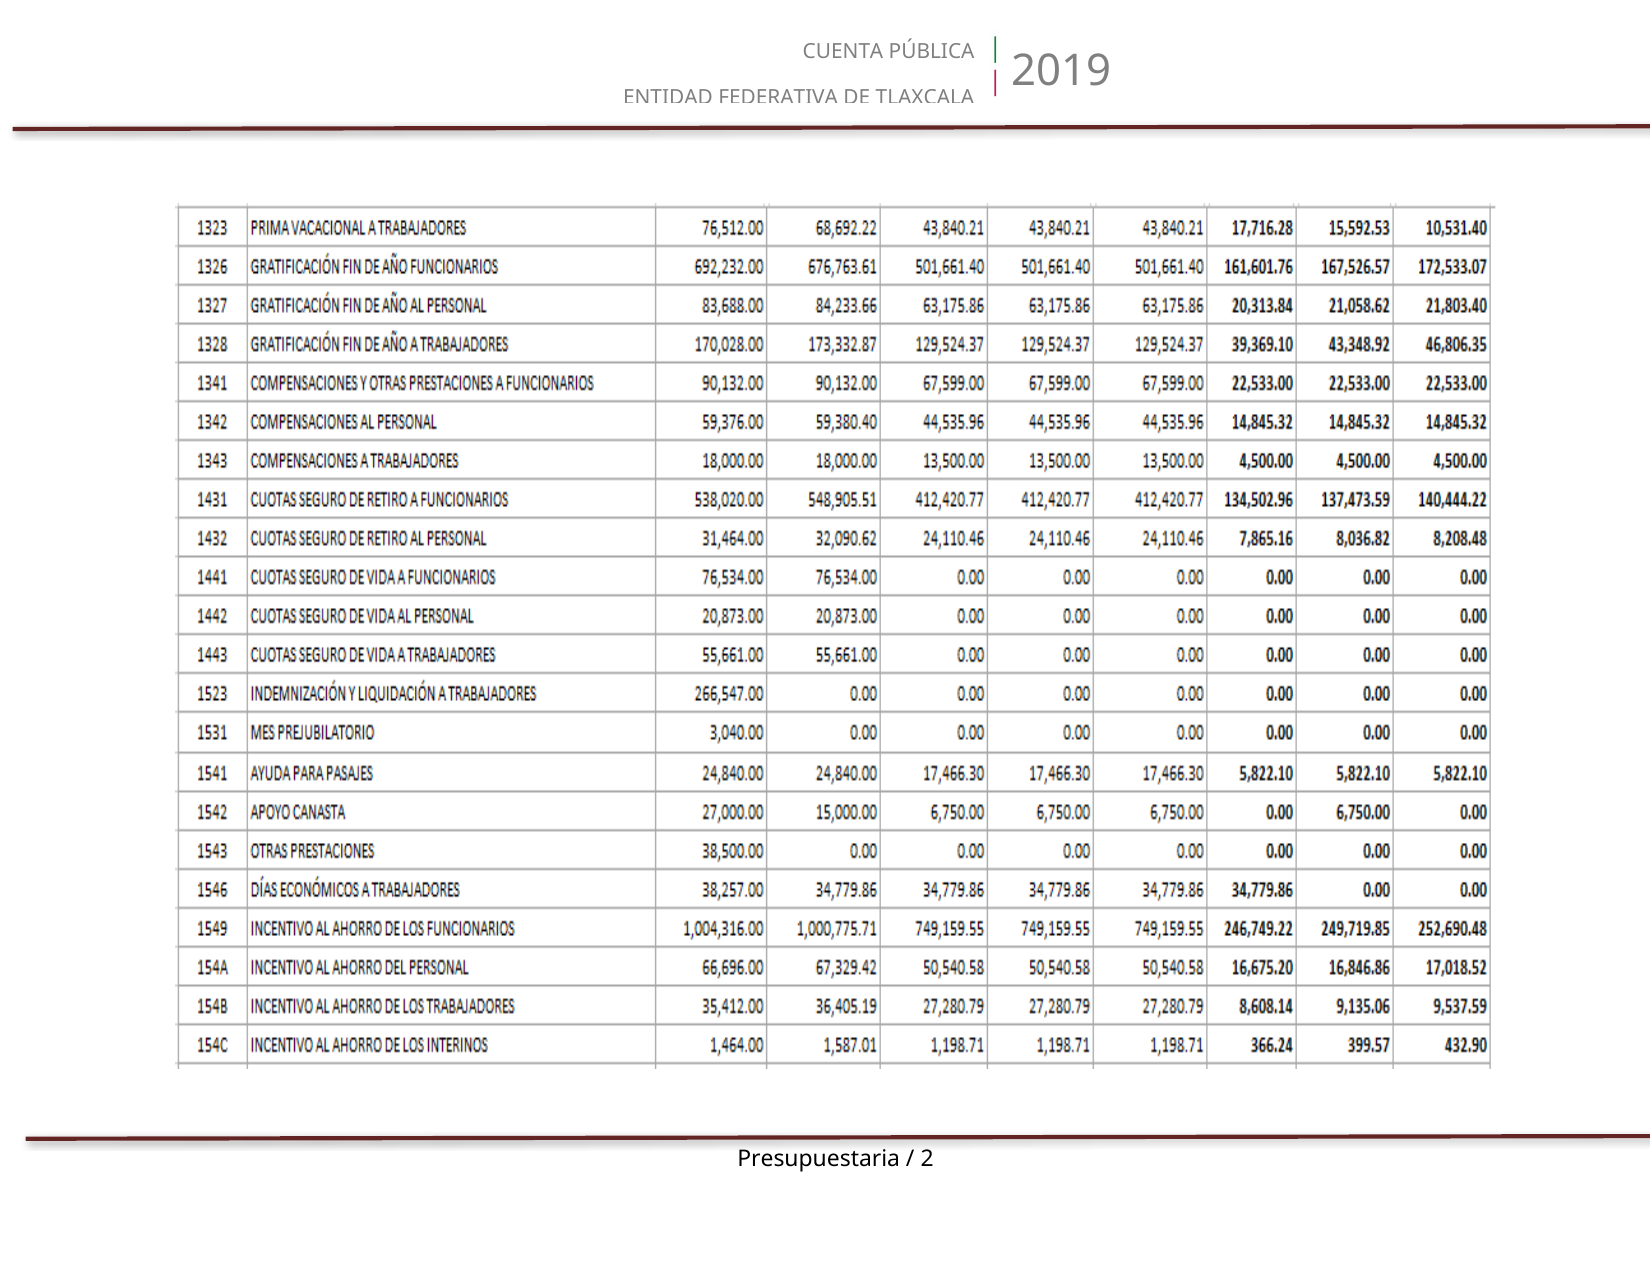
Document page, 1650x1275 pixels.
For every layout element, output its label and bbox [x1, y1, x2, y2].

picture [989, 28, 1005, 99]
picture [175, 203, 1496, 1069]
